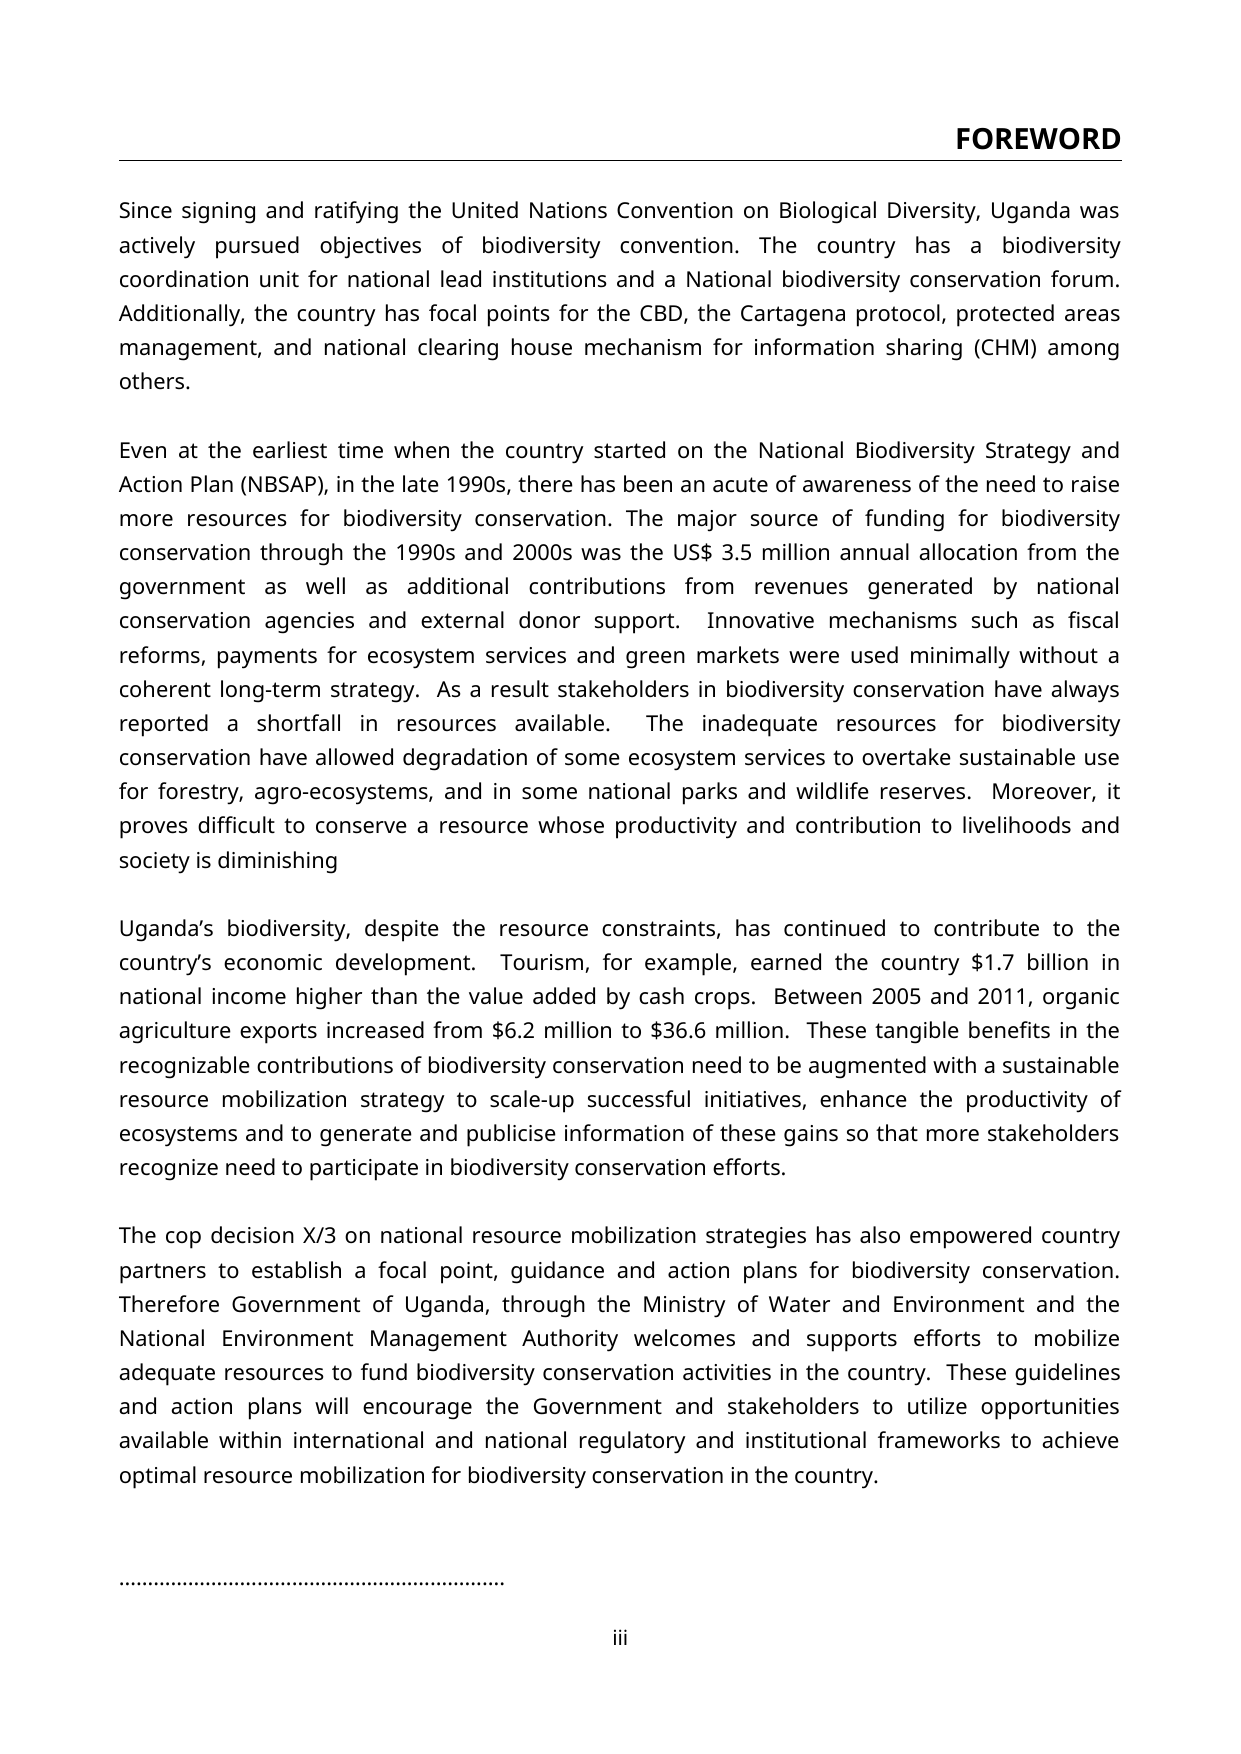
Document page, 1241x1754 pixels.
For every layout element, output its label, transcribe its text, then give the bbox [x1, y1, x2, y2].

text Uganda’s biodiversity, despite the resource constraints, has continued to contribute to the country’s economic development. Tourism, for example, earned the country $1.7 billion in national income higher than the value added by cash crops. Between 2005 and 2011, organic agriculture exports increased from $6.2 million to $36.6 million. These tangible benefits in the recognizable contributions of biodiversity conservation need to be augmented with a sustainable resource mobilization strategy to scale-up successful initiatives, enhance the productivity of ecosystems and to generate and publicise information of these gains so that more stakeholders recognize need to participate in biodiversity conservation efforts. [118, 913, 1122, 1182]
text The cop decision X/3 on national resource mobilization strategies has also empowered country partners to establish a focal point, guidance and action plans for biodiversity conservation. Therefore Government of Uganda, through the Ministry of Water and Environment and the National Environment Management Authority welcomes and supports efforts to mobilize adequate resources to fund biodiversity conservation activities in the country. These guidelines and action plans will encourage the Government and stakeholders to utilize opportunities available within international and national regulatory and institutional frameworks to achieve optimal resource mobilization for biodiversity conservation in the country. [118, 1221, 1122, 1489]
text …………………………………………………………. [118, 1562, 1122, 1592]
text Since signing and ratifying the United Nations Convention on Biological Diversity, Uganda was actively pursued objectives of biodiversity convention. The country has a biodiversity coordination unit for national lead institutions and a National biodiversity conservation forum. Additionally, the country has focal points for the CBD, the Cartagena protocol, protected areas management, and national clearing house mechanism for information sharing (CHM) among others. [118, 196, 1122, 396]
text Even at the earliest time when the country started on the National Biodiversity Strategy and Action Plan (NBSAP), in the late 1990s, there has been an acute of awareness of the need to raise more resources for biodiversity conservation. The major source of funding for biodiversity conservation through the 1990s and 2000s was the US$ 3.5 million annual allocation from the government as well as additional contributions from revenues generated by national conservation agencies and external donor support. Innovative mechanisms such as fiscal reforms, payments for ecosystem services and green markets were used minimally without a coherent long-term strategy. As a result stakeholders in biodiversity conservation have always reported a shortfall in resources available. The inadequate resources for biodiversity conservation have allowed degradation of some ecosystem services to overtake sustainable use for forestry, agro-ecosystems, and in some national parks and wildlife reserves. Moreover, it proves difficult to conserve a resource whose productivity and contribution to livelihoods and society is diminishing [118, 435, 1122, 874]
subtitle FOREWORD [118, 118, 1122, 161]
